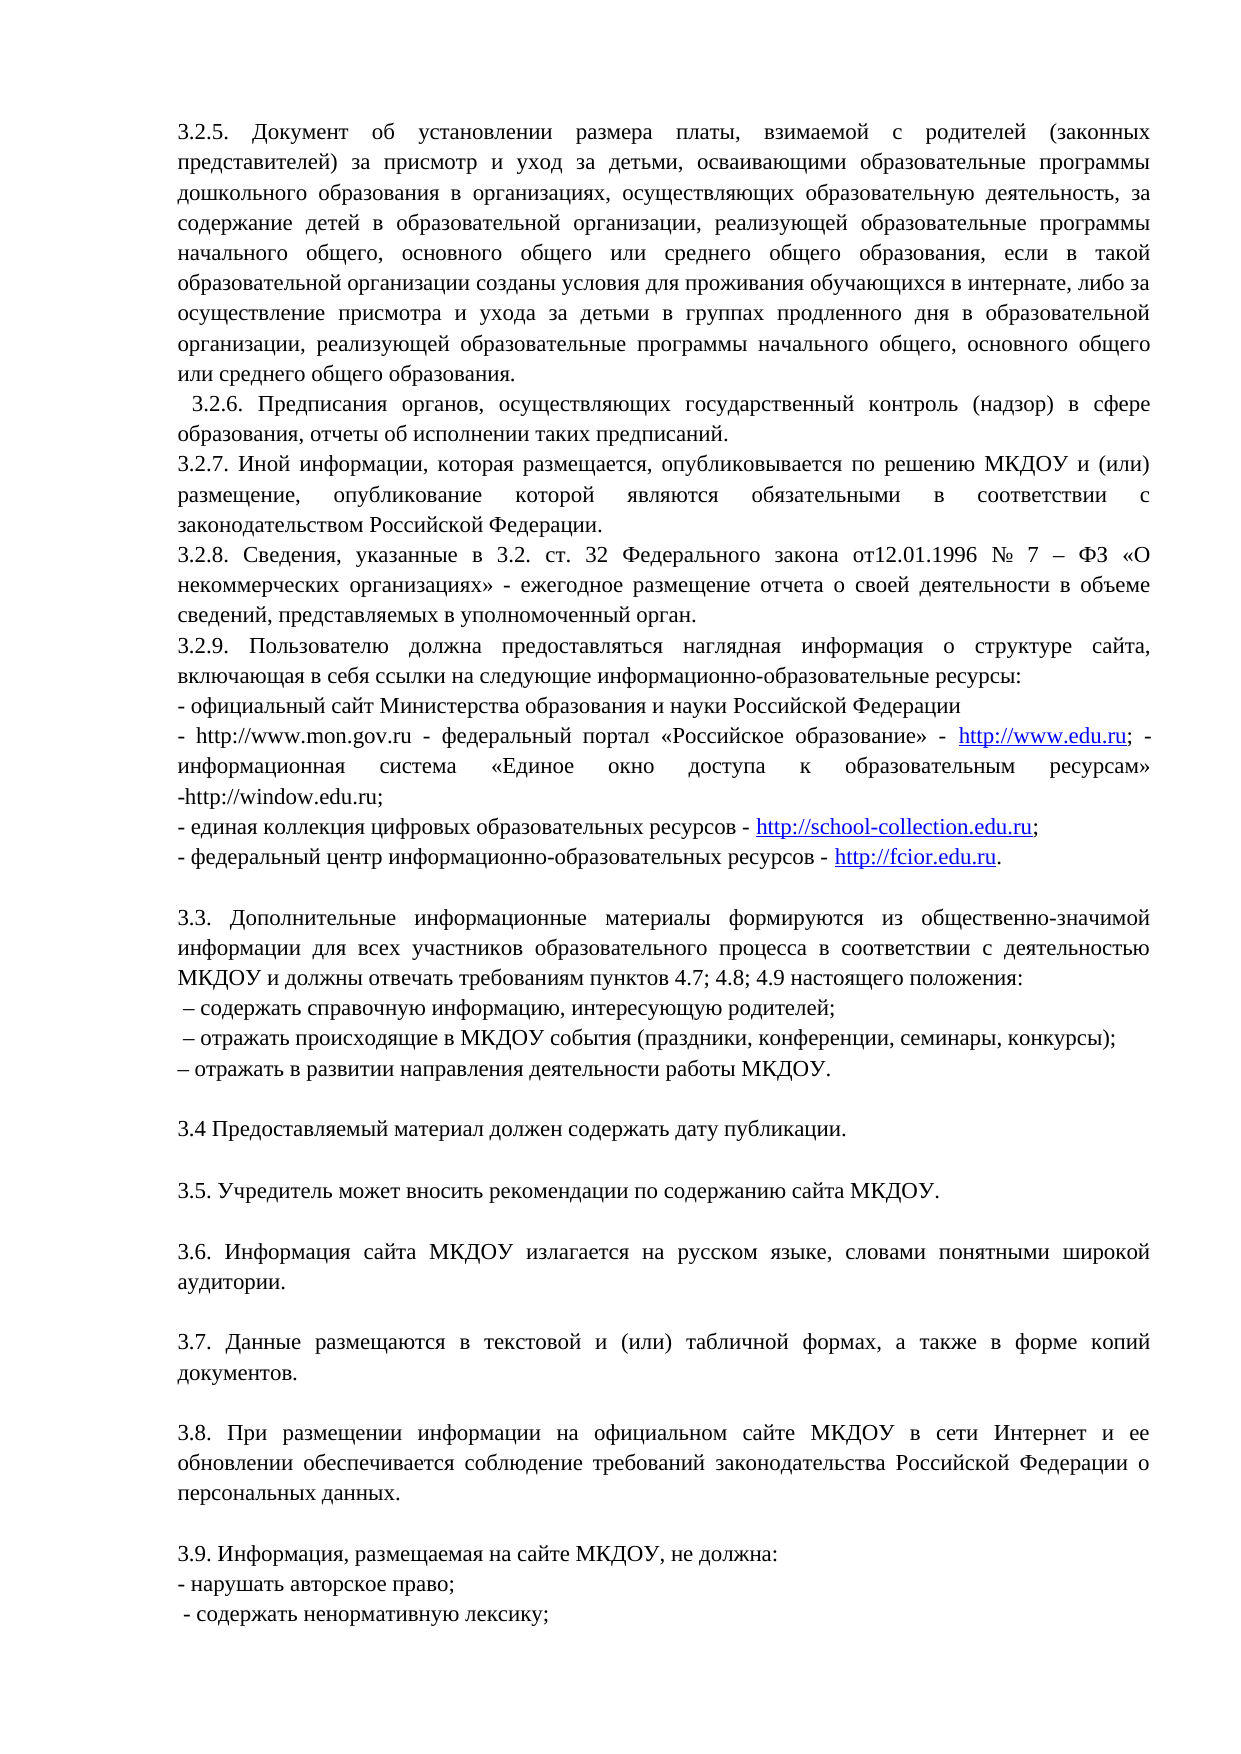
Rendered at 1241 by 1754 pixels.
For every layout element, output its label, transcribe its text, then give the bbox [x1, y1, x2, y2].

text - официальный сайт Министерства образования и науки Российской Федерации [177, 692, 1152, 718]
text 3.5. Учредитель может вносить рекомендации по содержанию сайта МКДОУ. [177, 1177, 1152, 1204]
text 3.2.8. Сведения, указанные в 3.2. ст. 32 Федерального закона от12.01.1996 № 7 – ФЗ «О некоммерческих организациях» - ежегодное размещение отчета о своей деятельности в объеме сведений, представляемых в уполномоченный орган. [177, 541, 1152, 628]
text 3.2.9. Пользователю должна предоставляться наглядная информация о структуре сайта, включающая в себя ссылки на следующие информационно-образовательные ресурсы: [177, 632, 1152, 688]
text - нарушать авторское право; [177, 1570, 1152, 1596]
text 3.7. Данные размещаются в текстовой и (или) табличной формах, а также в форме копий документов. [177, 1328, 1152, 1385]
text 3.9. Информация, размещаемая на сайте МКДОУ, не должна: [177, 1540, 1152, 1566]
text - http://www.mon.gov.ru - федеральный портал «Российское образование» - http://www.edu.ru; - информационная система «Единое окно доступа к образовательным ресурсам» -http://window.edu.ru; [177, 722, 1152, 809]
text 3.2.7. Иной информации, которая размещается, опубликовывается по решению МКДОУ и (или) размещение, опубликование которой являются обязательными в соответствии с законодательством Российской Федерации. [177, 450, 1152, 537]
text – отражать в развитии направления деятельности работы МКДОУ. [177, 1054, 1152, 1081]
text 3.8. При размещении информации на официальном сайте МКДОУ в сети Интернет и ее обновлении обеспечивается соблюдение требований законодательства Российской Федерации о персональных данных. [177, 1419, 1152, 1506]
text - содержать ненормативную лексику; [177, 1600, 1152, 1627]
text – отражать происходящие в МКДОУ события (праздники, конференции, семинары, конкурсы); [177, 1024, 1152, 1051]
text - единая коллекция цифровых образовательных ресурсов - http://school-collection.edu.ru; [177, 813, 1152, 839]
text 3.6. Информация сайта МКДОУ излагается на русском языке, словами понятными широкой аудитории. [177, 1238, 1152, 1294]
text - федеральный центр информационно-образовательных ресурсов - http://fcior.edu.ru. [177, 843, 1152, 869]
text 3.3. Дополнительные информационные материалы формируются из общественно-значимой информации для всех участников образовательного процесса в соответствии с деятельностью МКДОУ и должны отвечать требованиям пунктов 4.7; 4.8; 4.9 настоящего положения: [177, 903, 1152, 990]
text 3.2.6. Предписания органов, осуществляющих государственный контроль (надзор) в сфере образования, отчеты об исполнении таких предписаний. [177, 390, 1152, 447]
text 3.2.5. Документ об установлении размера платы, взимаемой с родителей (законных представителей) за присмотр и уход за детьми, осваивающими образовательные программы дошкольного образования в организациях, осуществляющих образовательную деятельность, за содержание детей в образовательной организации, реализующей образовательные программы начального общего, основного общего или среднего общего образования, если в такой образовательной организации созданы условия для проживания обучающихся в интернате, либо за осуществление присмотра и ухода за детьми в группах продленного дня в образовательной организации, реализующей образовательные программы начального общего, основного общего или среднего общего образования. [177, 118, 1152, 386]
text – содержать справочную информацию, интересующую родителей; [177, 994, 1152, 1021]
text 3.4 Предоставляемый материал должен содержать дату публикации. [177, 1115, 1152, 1141]
